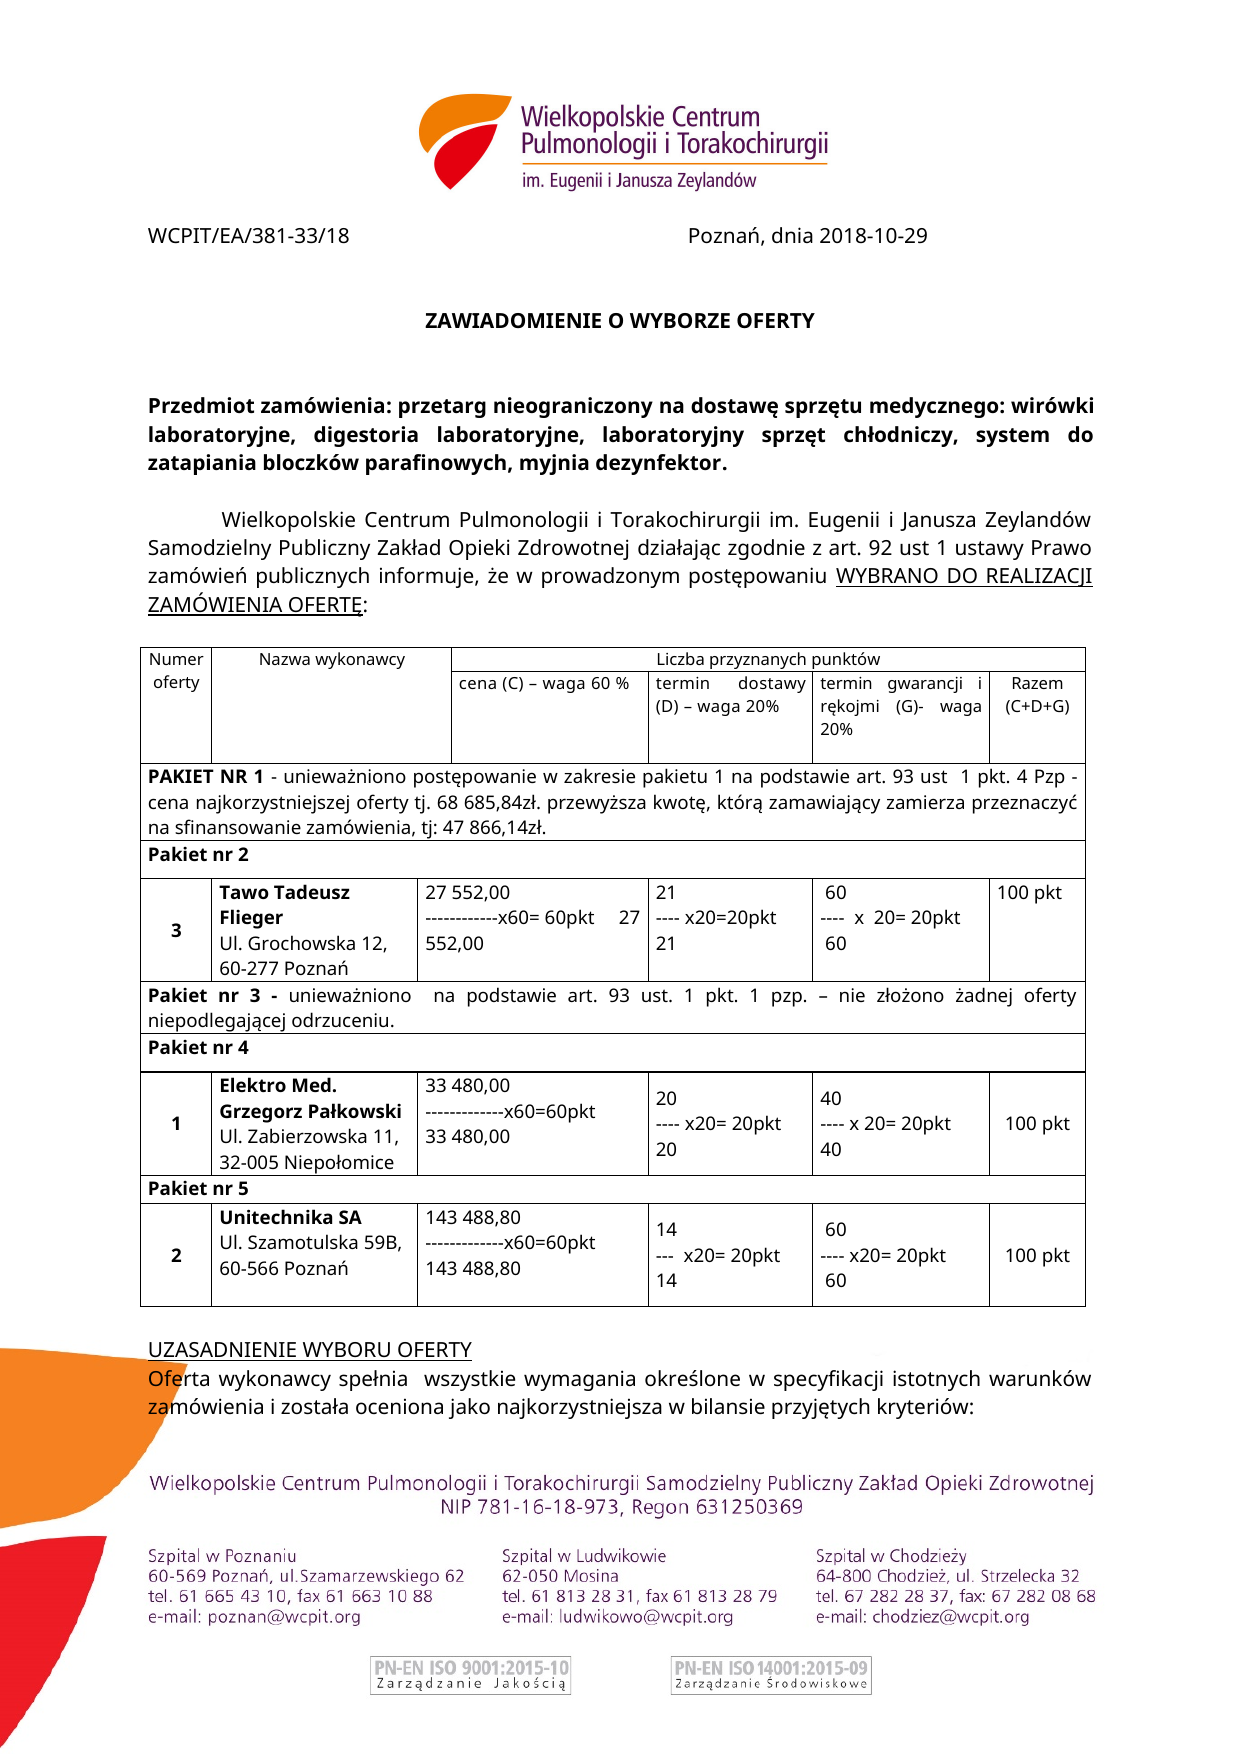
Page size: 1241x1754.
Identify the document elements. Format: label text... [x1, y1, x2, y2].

table_cell 27 552,00 ------------x60= 60pkt 27 552,00 [418, 879, 648, 981]
table_cell Pakiet nr 2 [141, 841, 1085, 878]
text Wielkopolskie Centrum Pulmonologii i Torakochirurgii im. Eugenii i Janusza Zeylandów Samodzielny Publiczny Zakład Opieki Zdrowotnej działając zgodnie z art. 92 ust 1 ustawy Prawo zamówień publicznych informuje, że w prowadzonym postępowaniu WYBRANO DO REALIZACJI ZAMÓWIENIA OFERTĘ: [148, 505, 1092, 618]
table_cell 60 ---- x20= 20pkt 60 [813, 1204, 989, 1306]
table_header Nazwa wykonawcy [212, 648, 451, 762]
table_cell cena (C) – waga 60 % [452, 672, 648, 762]
table_cell 33 480,00 -------------x60=60pkt 33 480,00 [418, 1073, 648, 1174]
picture [0, 1340, 1241, 1754]
text Oferta wykonawcy spełnia wszystkie wymagania określone w specyfikacji istotnych warunków zamówienia i została oceniona jako najkorzystniejsza w bilansie przyjętych kryteriów: [148, 1364, 1092, 1421]
table_cell Pakiet nr 5 [141, 1176, 1085, 1203]
text Przedmiot zamówienia: przetarg nieograniczony na dostawę sprzętu medycznego: wirówki laboratoryjne, digestoria laboratoryjne, laboratoryjny sprzęt chłodniczy, system do zatapiania bloczków parafinowych, myjnia dezynfektor. [148, 391, 1095, 477]
text UZASADNIENIE WYBORU OFERTY [148, 1336, 1092, 1364]
table_cell 143 488,80 -------------x60=60pkt 143 488,80 [418, 1204, 648, 1306]
table_cell Pakiet nr 4 [141, 1034, 1085, 1071]
table_cell 60 ---- x 20= 20pkt 60 [813, 879, 989, 981]
table_cell Tawo Tadeusz Flieger Ul. Grochowska 12, 60-277 Poznań [212, 879, 417, 981]
text ZAWIADOMIENIE O WYBORZE OFERTY [148, 306, 1092, 335]
table_cell termin dostawy (D) – waga 20% [649, 672, 812, 762]
table_cell 20 ---- x20= 20pkt 20 [649, 1073, 812, 1174]
table_cell 40 ---- x 20= 20pkt 40 [813, 1073, 989, 1174]
table_cell Pakiet nr 3 - unieważniono na podstawie art. 93 ust. 1 pkt. 1 pzp. – nie złożono żadnej oferty niepodlegającej odrzuceniu. [141, 982, 1085, 1033]
table_header Numer oferty [141, 648, 211, 762]
table_cell 100 pkt [990, 1204, 1085, 1306]
picture [398, 0, 842, 207]
table_cell Unitechnika SA Ul. Szamotulska 59B, 60-566 Poznań [212, 1204, 417, 1306]
table_cell 100 pkt [990, 879, 1085, 981]
table_cell 1 [141, 1073, 211, 1174]
table_cell Elektro Med. Grzegorz Pałkowski Ul. Zabierzowska 11, 32-005 Niepołomice [212, 1073, 417, 1174]
table_cell Razem (C+D+G) [990, 672, 1085, 762]
table_cell 14 --- x20= 20pkt 14 [649, 1204, 812, 1306]
table_cell PAKIET NR 1 - unieważniono postępowanie w zakresie pakietu 1 na podstawie art. 93 ust 1 pkt. 4 Pzp - cena najkorzystniejszej oferty tj. 68 685,84zł. przewyższa kwotę, którą zamawiający zamierza przeznaczyć na sfinansowanie zamówienia, tj: 47 866,14zł. [141, 764, 1085, 840]
table_cell 2 [141, 1204, 211, 1306]
text WCPIT/EA/381-33/18 Poznań, dnia 2018-10-29 [148, 222, 1092, 250]
table_cell termin gwarancji i rękojmi (G)- waga 20% [813, 672, 989, 762]
table_cell 21 ---- x20=20pkt 21 [649, 879, 812, 981]
table_cell 3 [141, 879, 211, 981]
table_cell 100 pkt [990, 1073, 1085, 1174]
table_header Liczba przyznanych punktów [452, 648, 1085, 671]
